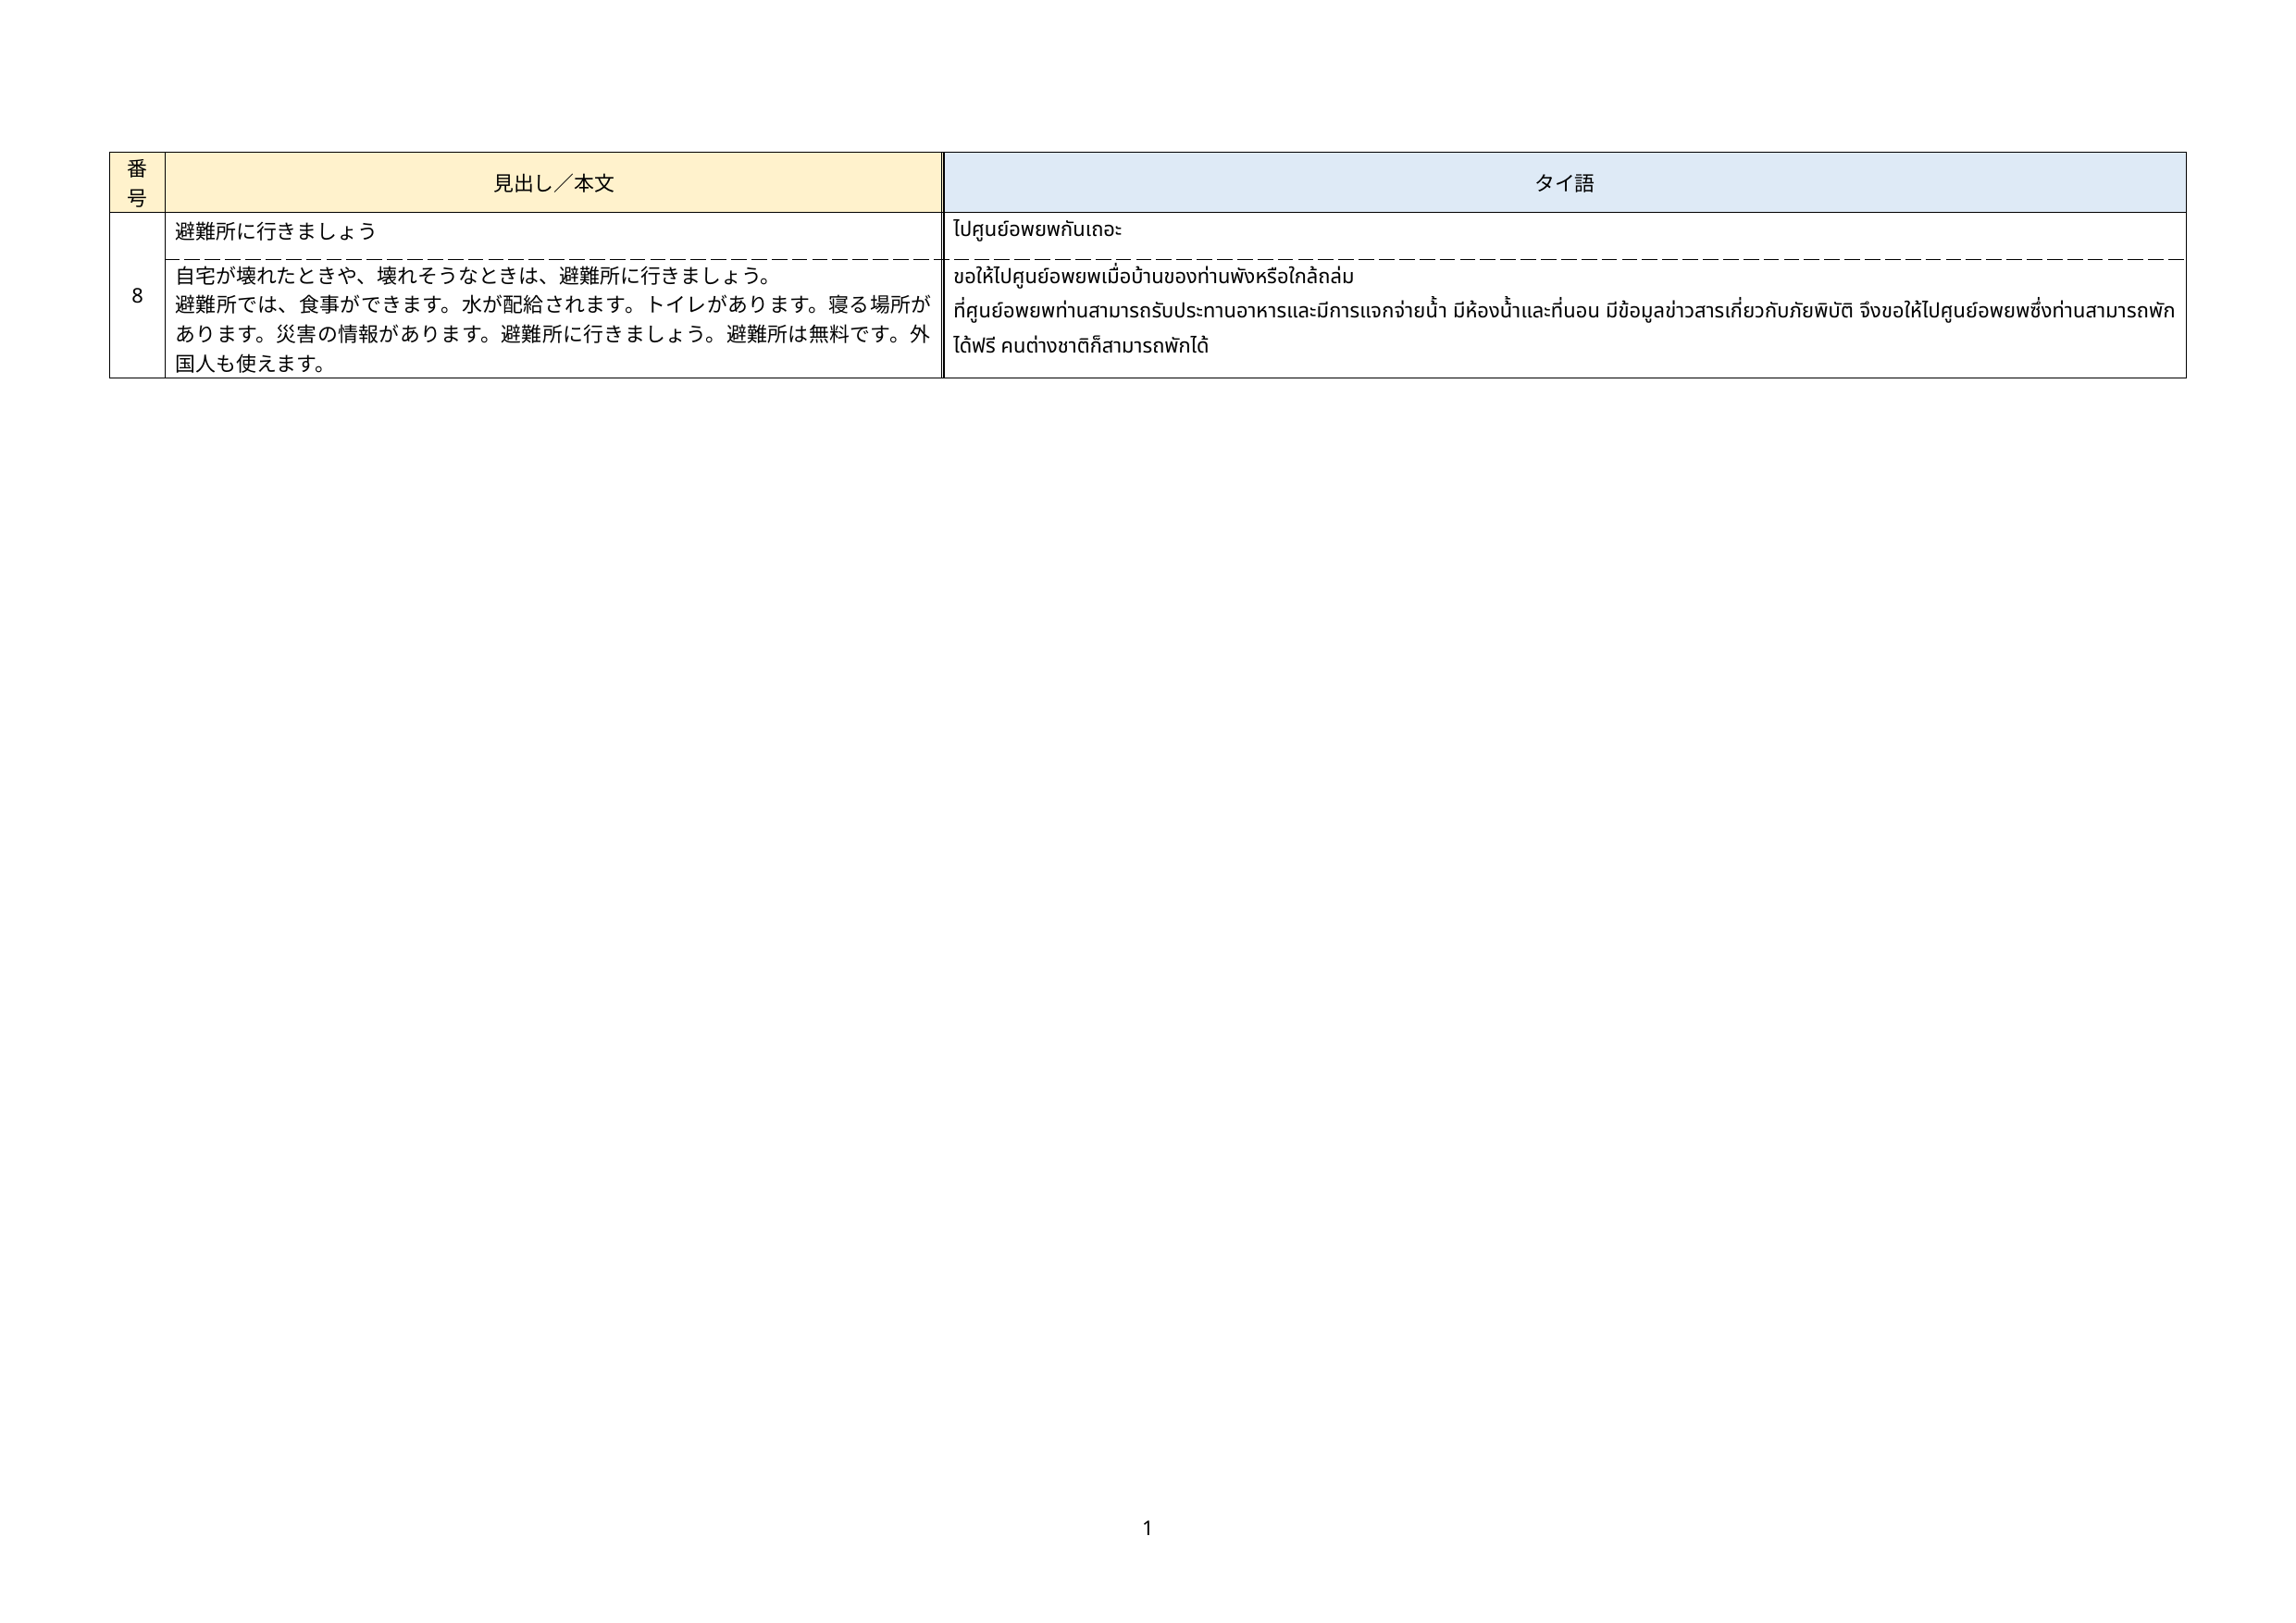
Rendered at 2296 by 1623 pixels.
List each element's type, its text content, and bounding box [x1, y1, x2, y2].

table_header 番号 [110, 153, 165, 212]
table_cell ขอให้ไปศูนย์อพยพเมื่อบ้านของท่านพังหรือใกล้ถล่ม ที่ศูนย์อพยพท่านสามารถรับประทานอาหารและมีการแจกจ่ายน้้า มีห้องน้้าและที่นอน มีข้อมูลข่าวสารเกี่ยวกับภัยพิบัติ จึงขอให้ไปศูนย์อพยพซึ่งท่านสามารถพักได้ฟรี คนต่างชาติก็สามารถพักได้ [945, 259, 2186, 377]
table_cell 8 [110, 213, 165, 377]
table_header タイ語 [945, 153, 2186, 212]
table_cell ไปศูนย์อพยพกันเถอะ [945, 213, 2186, 259]
table_header 見出し／本文 [166, 153, 941, 212]
table_cell 自宅が壊れたときや、壊れそうなときは、避難所に行きましょう。 避難所では、食事ができます。水が配給されます。トイレがあります。寝る場所があります。災害の情報があります。避難所に行きましょう。避難所は無料です。外国人も使えます。 [166, 259, 941, 377]
table_cell 避難所に行きましょう [166, 213, 941, 259]
